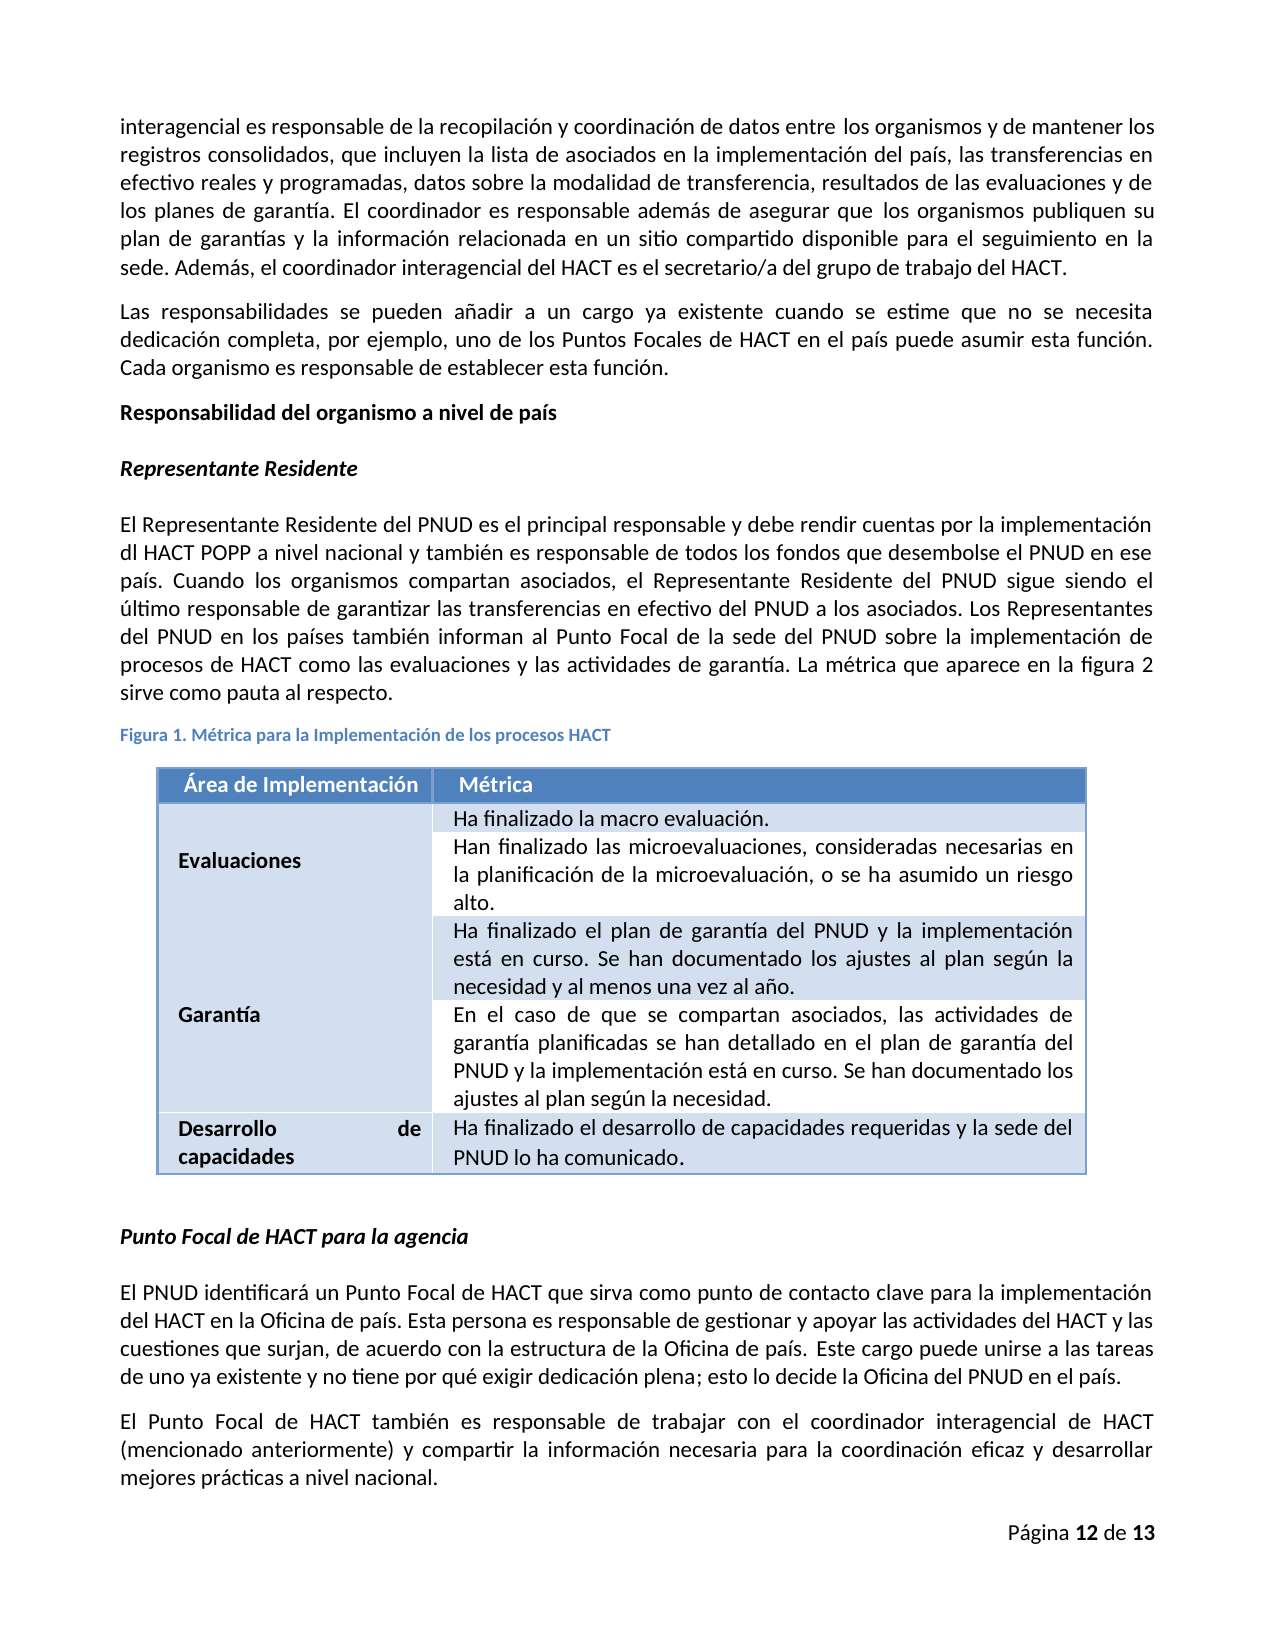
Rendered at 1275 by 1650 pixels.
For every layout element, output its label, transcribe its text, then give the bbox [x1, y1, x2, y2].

table_header Área de Implementación [159, 769, 431, 802]
table_cell Han finalizado las microevaluaciones, consideradas necesarias en la planificación de la microevaluación, o se ha asumido un riesgo alto. [433, 832, 1085, 916]
table_header Métrica [434, 769, 1085, 802]
table_cell En el caso de que se compartan asociados, las actividades de garantía planificadas se han detallado en el plan de garantía del PNUD y la implementación está en curso. Se han documentado los ajustes al plan según la necesidad. [433, 1000, 1085, 1112]
table_cell Ha finalizado el desarrollo de capacidades requeridas y la sede del PNUD lo ha comunicado. [433, 1113, 1085, 1173]
table_cell Desarrollo de capacidades [159, 1113, 432, 1173]
text El Punto Focal de HACT también es responsable de trabajar con el coordinador interagencial de HACT (mencionado anteriormente) y compartir la información necesaria para la coordinación eficaz y desarrollar mejores prácticas a nivel nacional. [120, 1407, 1155, 1491]
text El Representante Residente del PNUD es el principal responsable y debe rendir cuentas por la implementación dl HACT POPP a nivel nacional y también es responsable de todos los fondos que desembolse el PNUD en ese país. Cuando los organismos compartan asociados, el Representante Residente del PNUD sigue siendo el último responsable de garantizar las transferencias en efectivo del PNUD a los asociados. Los Representantes del PNUD en los países también informan al Punto Focal de la sede del PNUD sobre la implementación de procesos de HACT como las evaluaciones y las actividades de garantía. La métrica que aparece en la figura 2 sirve como pauta al respecto. [120, 510, 1155, 706]
text Las responsabilidades se pueden añadir a un cargo ya existente cuando se estime que no se necesita dedicación completa, por ejemplo, uno de los Puntos Focales de HACT en el país puede asumir esta función. Cada organismo es responsable de establecer esta función. [120, 297, 1155, 381]
text Responsabilidad del organismo a nivel de país [120, 398, 1155, 426]
text Punto Focal de HACT para la agencia [120, 1222, 1155, 1250]
text El PNUD identificará un Punto Focal de HACT que sirva como punto de contacto clave para la implementación del HACT en la Oficina de país. Esta persona es responsable de gestionar y apoyar las actividades del HACT y las cuestiones que surjan, de acuerdo con la estructura de la Oficina de país. Este cargo puede unirse a las tareas de uno ya existente y no tiene por qué exigir dedicación plena; esto lo decide la Oficina del PNUD en el país. [120, 1278, 1155, 1390]
table_cell Ha finalizado la macro evaluación. [433, 804, 1085, 832]
text Figura 1. Métrica para la Implementación de los procesos HACT [120, 723, 1155, 746]
table_cell Evaluaciones [159, 804, 432, 916]
table_cell Garantía [159, 916, 432, 1112]
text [120, 112, 1155, 281]
table_cell Ha finalizado el plan de garantía del PNUD y la implementación está en curso. Se han documentado los ajustes al plan según la necesidad y al menos una vez al año. [433, 916, 1085, 1000]
text Representante Residente [120, 454, 1155, 482]
